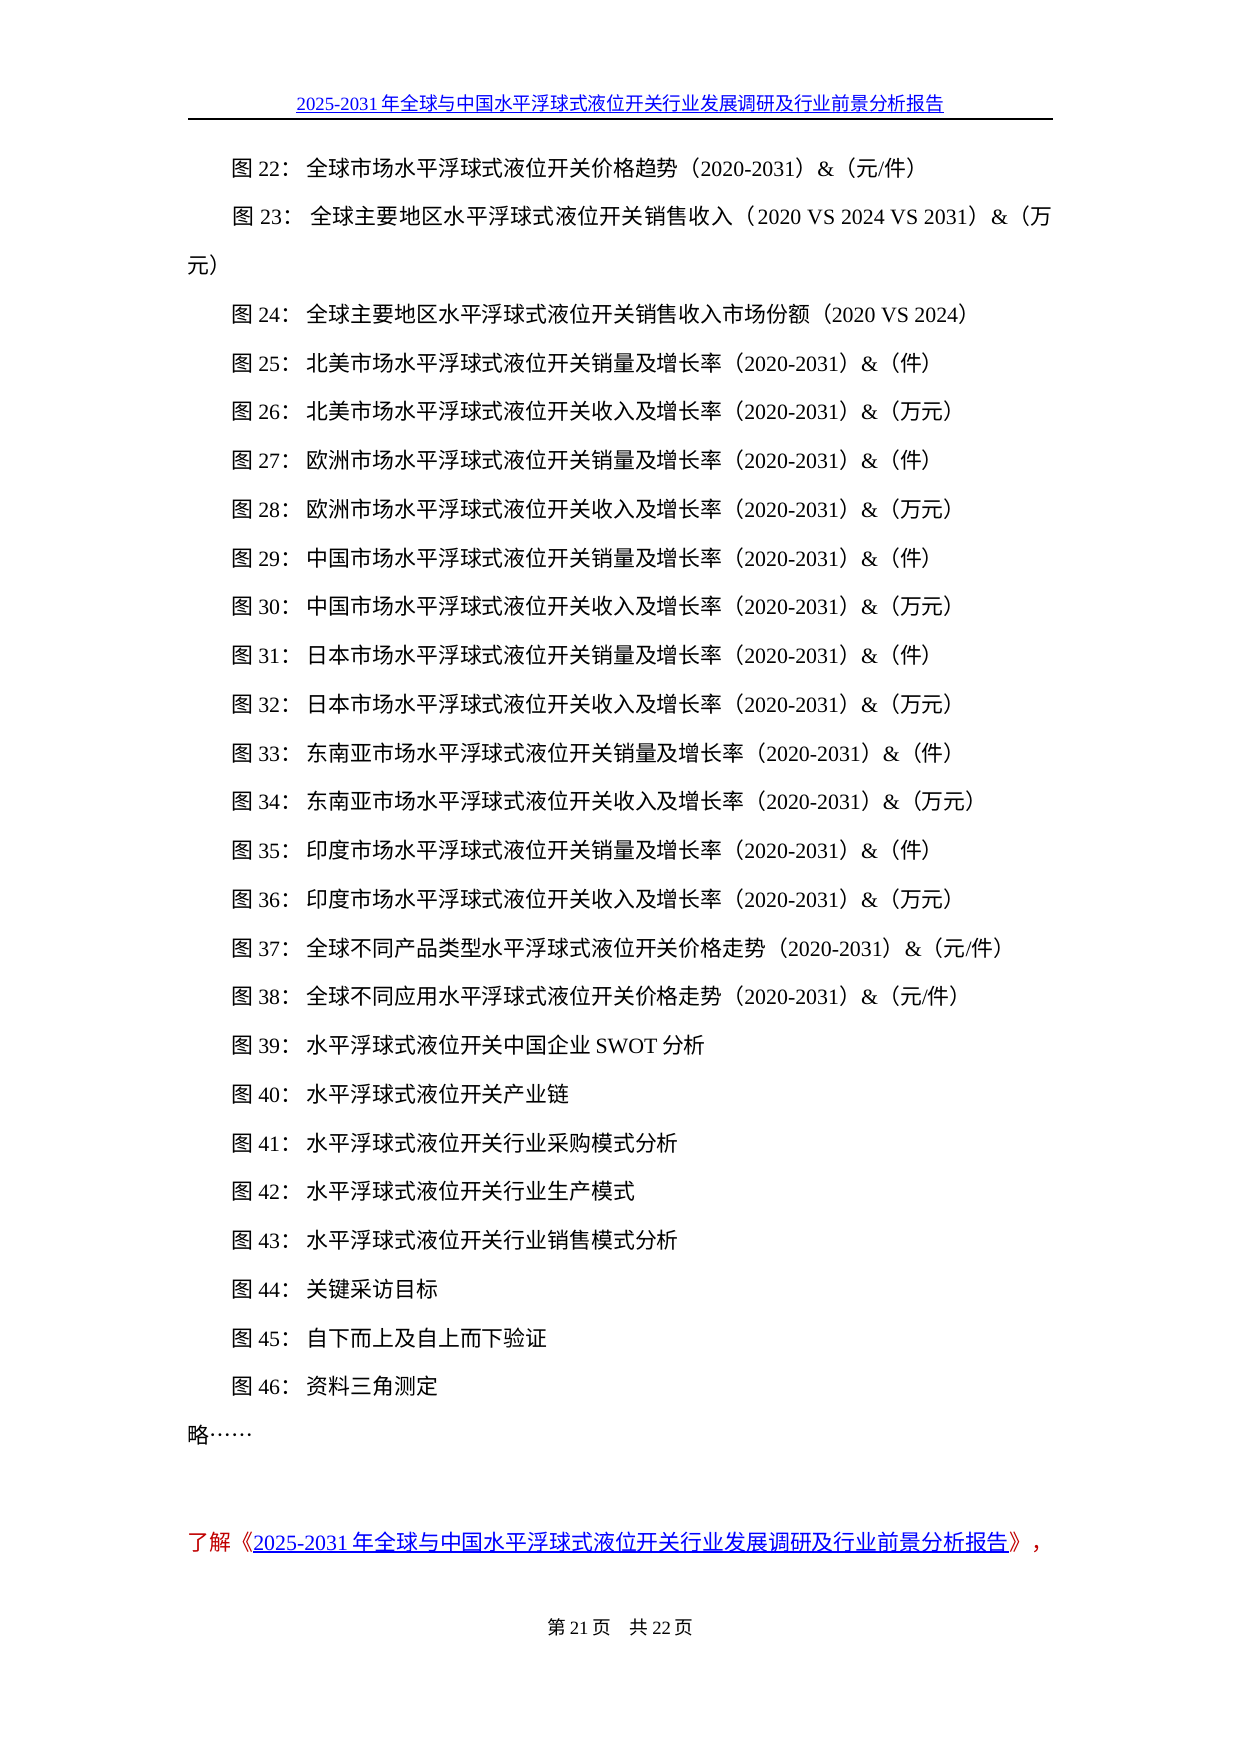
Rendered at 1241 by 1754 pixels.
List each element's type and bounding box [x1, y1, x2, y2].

text [187, 150, 1053, 1450]
text [187, 1524, 1053, 1557]
